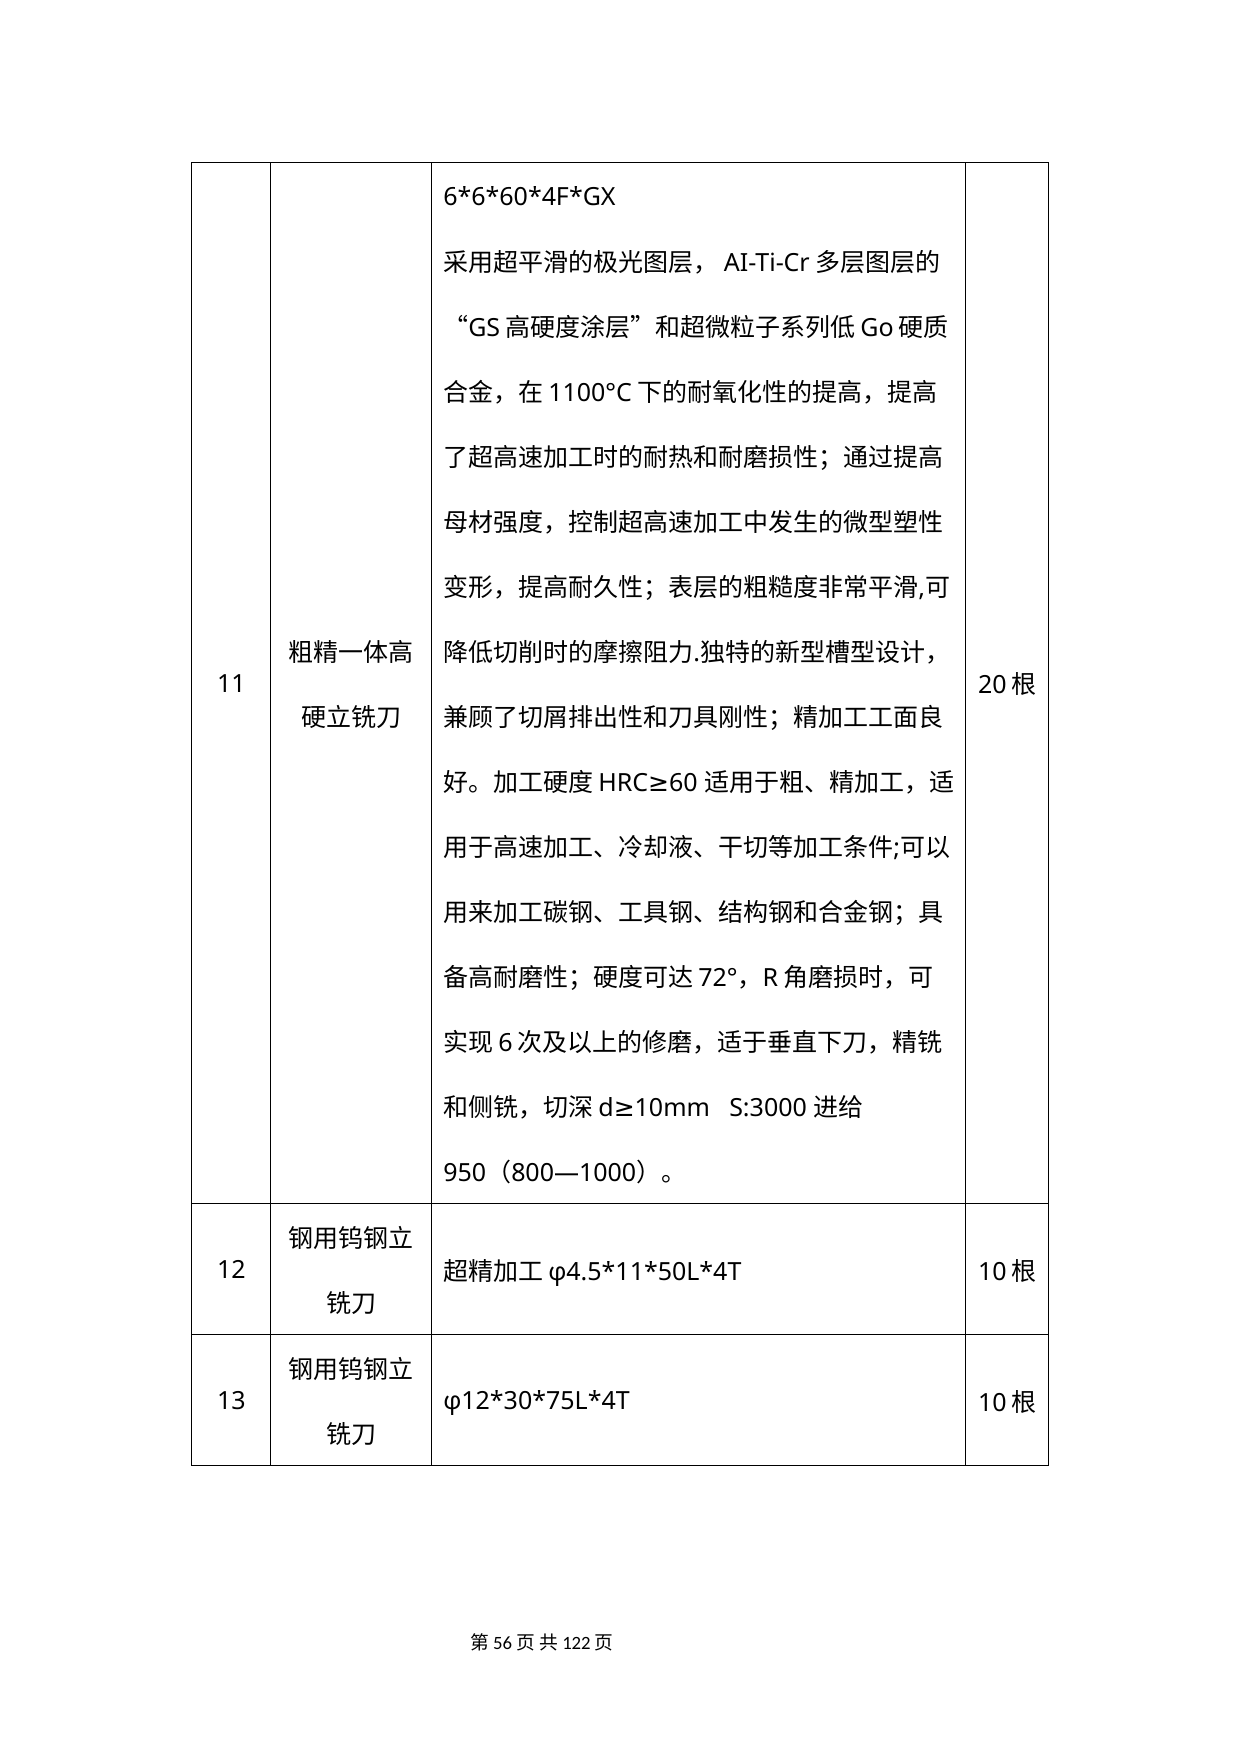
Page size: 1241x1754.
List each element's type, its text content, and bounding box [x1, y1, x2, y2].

table_cell 11 [192, 163, 270, 1203]
table_cell 6*6*60*4F*GX 采用超平滑的极光图层， AI-Ti-Cr多层图层的“GS高硬度涂层”和超微粒子系列低Go硬质合金，在1100°C下的耐氧化性的提高，提高了超高速加工时的耐热和耐磨损性；通过提高母材强度，控制超高速加工中发生的微型塑性变形，提高耐久性；表层的粗糙度非常平滑,可降低切削时的摩擦阻力.独特的新型槽型设计，兼顾了切屑排出性和刀具刚性；精加工工面良好。加工硬度HRC≥60 适用于粗、精加工，适用于高速加工、冷却液、干切等加工条件;可以用来加工碳钢、工具钢、结构钢和合金钢；具备高耐磨性；硬度可达72°，R角磨损时，可实现6次及以上的修磨，适于垂直下刀，精铣和侧铣，切深d≥10mm S:3000 进给 950（800—1000）。 [432, 163, 965, 1203]
table_cell 10根 [966, 1204, 1048, 1334]
table_cell 钢用钨钢立铣刀 [271, 1204, 431, 1334]
table_cell φ12*30*75L*4T [432, 1335, 965, 1465]
table_cell 10根 [966, 1335, 1048, 1465]
table_cell 20根 [966, 163, 1048, 1203]
table_cell 13 [192, 1335, 270, 1465]
table_cell 钢用钨钢立铣刀 [271, 1335, 431, 1465]
table_cell 粗精一体高硬立铣刀 [271, 163, 431, 1203]
table_cell 超精加工φ4.5*11*50L*4T [432, 1204, 965, 1334]
table_cell 12 [192, 1204, 270, 1334]
